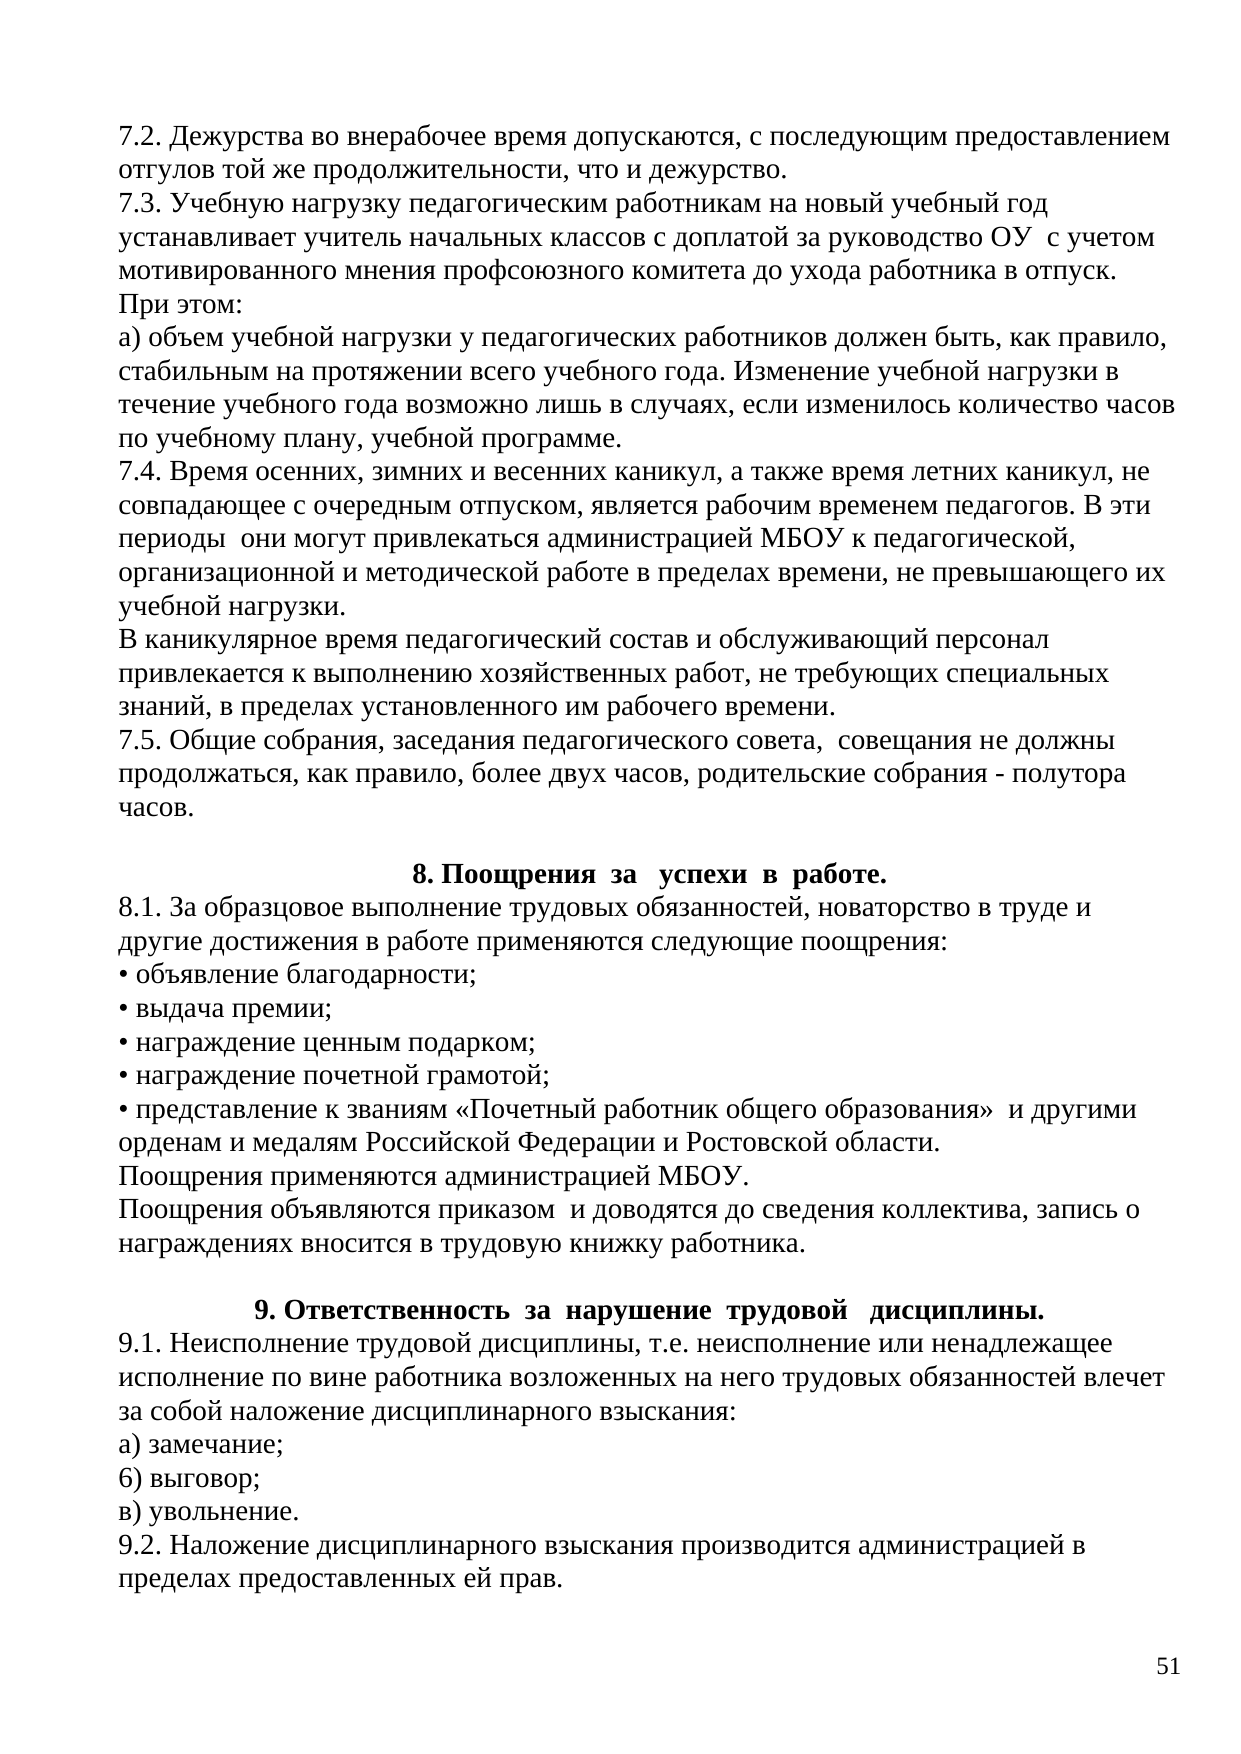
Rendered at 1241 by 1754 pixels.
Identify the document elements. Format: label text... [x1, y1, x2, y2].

text а) объем учебной нагрузки у педагогических работников должен быть, как правило, стабильным на протяжении всего учебного года. Изменение учебной нагрузки в течение учебного года возможно лишь в случаях, если изменилось количество часов пo учебному плану, учебной программе. [118, 319, 1181, 453]
text 8.1. За образцовое выполнение трудовых обязанностей, новаторство в труде и другие достижения в работе применяются следующие поощрения: [118, 889, 1181, 957]
text При этом: [118, 286, 1181, 319]
text • награждение ценным подарком; [118, 1024, 1181, 1057]
text В каникулярное время педагогический состав и обслуживающий персонал привлекается к выполнению хозяйственных работ, не требующих специальных знаний, в пределах установленного им рабочего времени. [118, 621, 1181, 722]
text • представление к званиям «Почетный работник общего образования» и другими орденам и медалям Российской Федерации и Ростовской области. [118, 1091, 1181, 1158]
text Поощрения объявляются приказом и доводятся до сведения коллектива, запись о награждениях вносится в трудовую книжку работника. [118, 1191, 1181, 1258]
text 9. Ответственность за нарушение трудовой дисциплины. [118, 1292, 1181, 1326]
text • награждение почетной грамотой; [118, 1057, 1181, 1091]
text Поощрения применяются администрацией МБОУ. [118, 1158, 1181, 1191]
text 7.2. Дежурства во внерабочее время допускаются, с последующим предоставлением отгyлов той жe продолжительности, что и дежурство. [118, 118, 1181, 185]
text в) увольнение. [118, 1493, 1181, 1527]
text 7.5. Общие собрания, заседания педагогического совета, совещания нe должны продолжаться, как правило, более двух часов, родительские собрания - полутора часов. [118, 722, 1181, 822]
text 7.3. Учебную нагрузку педагогическим работникам на новый учебный год устанавливает учитель начальных классов с доплатой за руководство ОУ с учетом мотивированного мнения профсоюзного комитета до ухода работника в отпуск. [118, 185, 1181, 286]
text 7.4. Время осенних, зимних и весенних каникул, а также время летних каникул, не совпадающее с очередным отпуском, является рабочим временем педагогов. В эти периоды они могут привлекаться администрацией МБОУ к педагогической, организационной и методической работе в пределах времени, не превышающего их учебной нагрузки. [118, 453, 1181, 621]
text а) замечание; [118, 1426, 1181, 1460]
text 9.2. Наложение дисциплинарного взыскания производится администрацией в пределах предоставленных ей прав. [118, 1527, 1181, 1594]
text 6) выговор; [118, 1460, 1181, 1493]
text 8. Поощрения за успехи в работе. [118, 856, 1181, 889]
text • выдача премии; [118, 990, 1181, 1024]
text • объявление благодарности; [118, 957, 1181, 990]
text 9.1. Неисполнение трудовой дисциплины, т.е. неисполнение или ненадлежащее исполнение пo вине работника возложенных на него трудовых обязанностей влечет за собой наложение дисциплинарного взыскания: [118, 1326, 1181, 1426]
